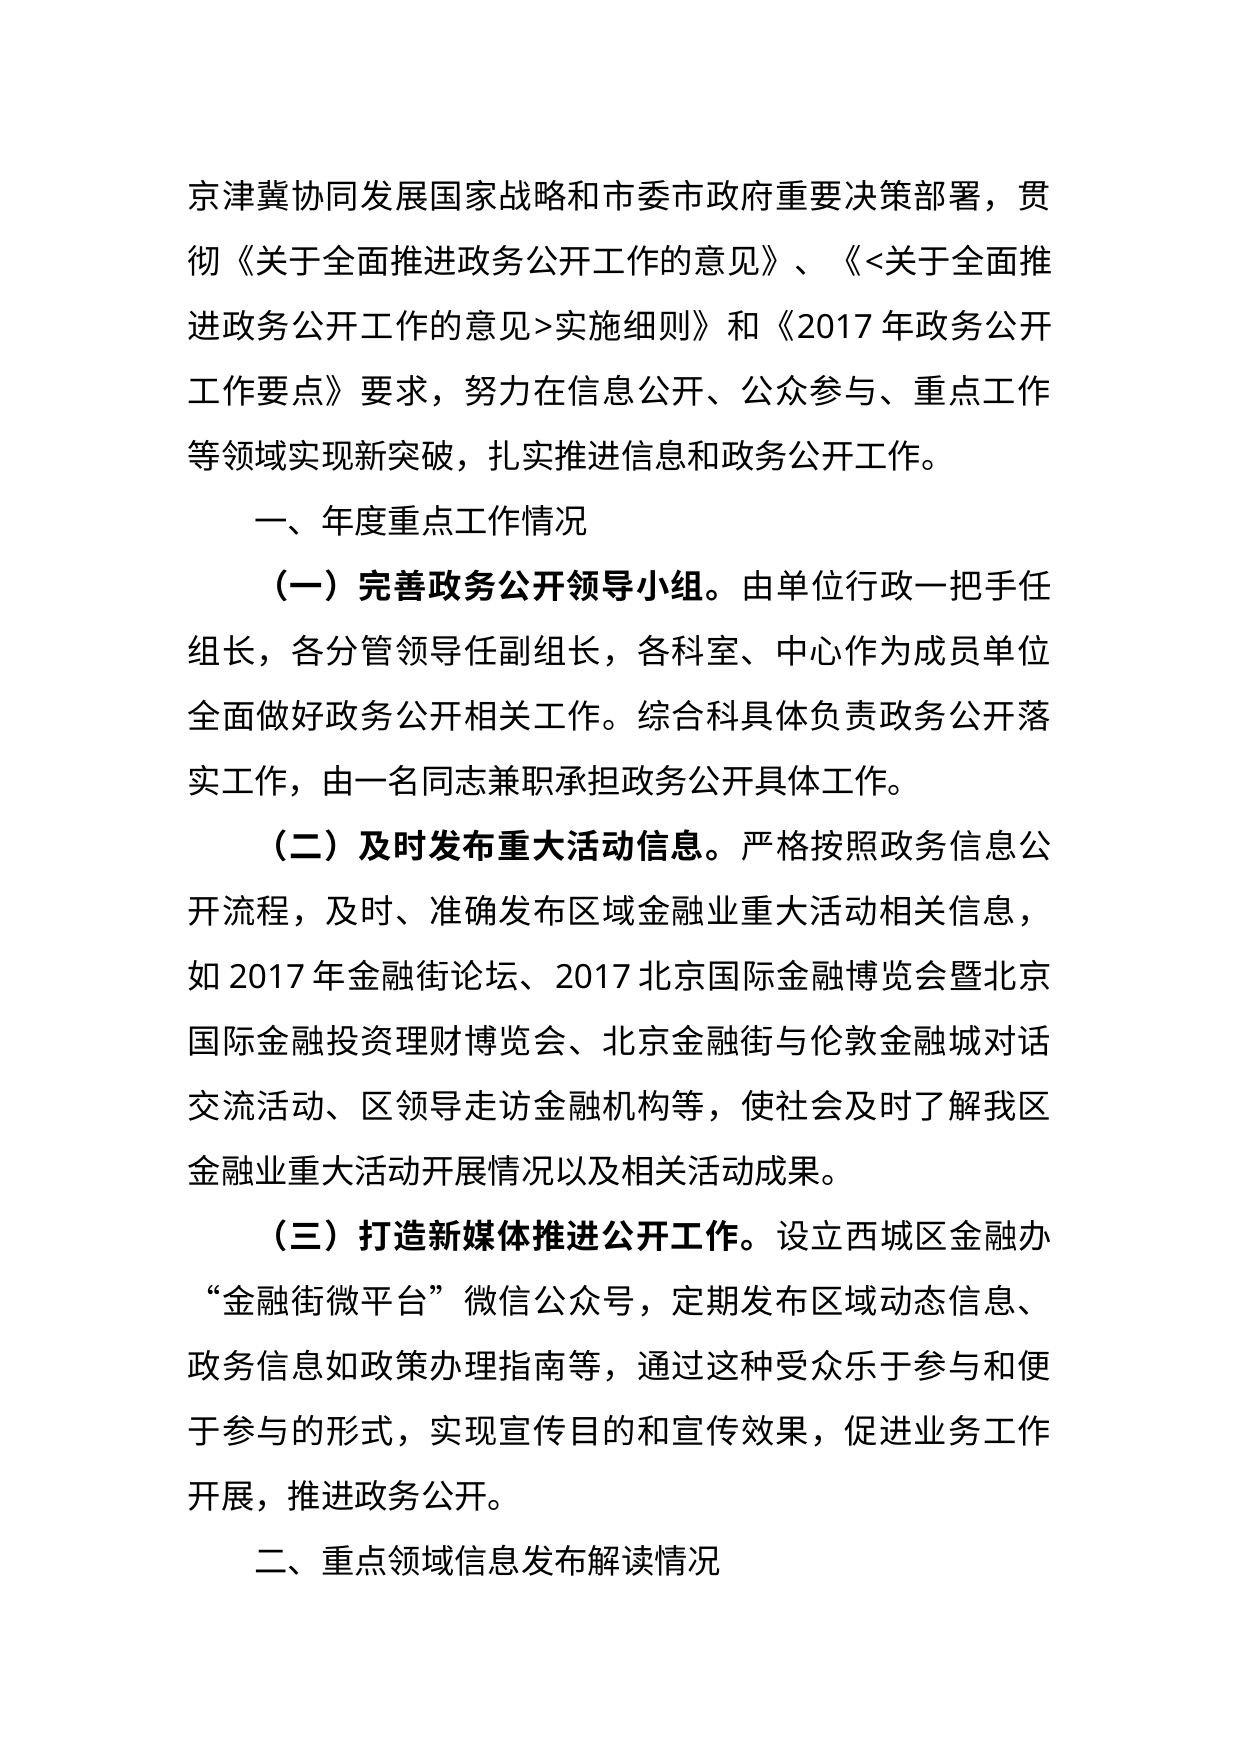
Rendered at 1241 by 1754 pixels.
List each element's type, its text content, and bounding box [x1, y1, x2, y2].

text （三）打造新媒体推进公开工作。设立西城区金融办“金融街微平台”微信公众号，定期发布区域动态信息、政务信息如政策办理指南等，通过这种受众乐于参与和便于参与的形式，实现宣传目的和宣传效果，促进业务工作开展，推进政务公开。 [187, 1202, 1053, 1527]
text 一、年度重点工作情况 [187, 487, 1053, 552]
text （一）完善政务公开领导小组。由单位行政一把手任组长，各分管领导任副组长，各科室、中心作为成员单位，全面做好政务公开相关工作。综合科具体负责政务公开落实工作，由一名同志兼职承担政务公开具体工作。 [187, 552, 1053, 812]
text （二）及时发布重大活动信息。严格按照政务信息公开流程，及时、准确发布区域金融业重大活动相关信息，如2017年金融街论坛、2017北京国际金融博览会暨北京国际金融投资理财博览会、北京金融街与伦敦金融城对话交流活动、区领导走访金融机构等，使社会及时了解我区金融业重大活动开展情况以及相关活动成果。 [187, 812, 1053, 1202]
text 二、重点领域信息发布解读情况 [187, 1527, 1053, 1592]
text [187, 162, 1053, 487]
